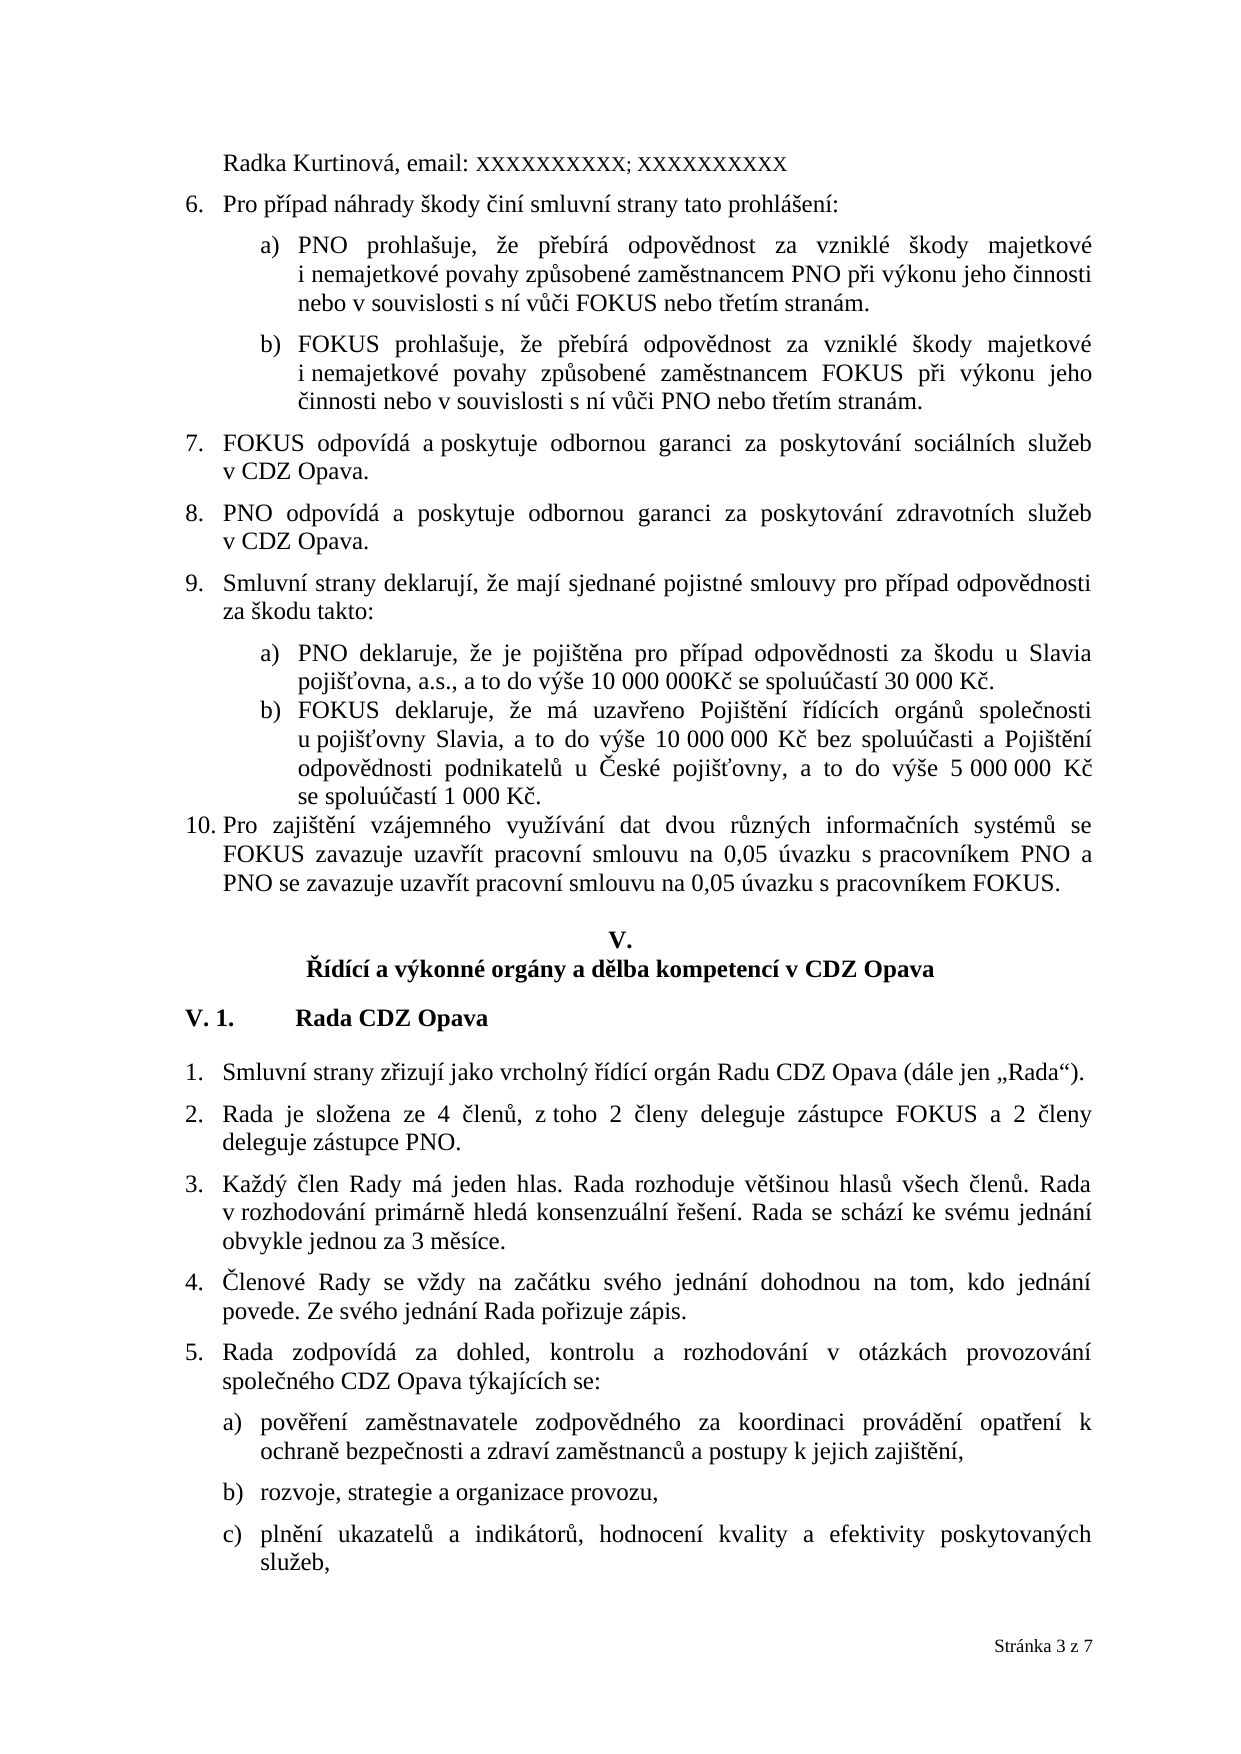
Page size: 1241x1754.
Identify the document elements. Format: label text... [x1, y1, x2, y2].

list plnění ukazatelů a indikátorů, hodnocení kvality a efektivity poskytovaných služeb, [223, 1519, 1092, 1576]
list Smluvní strany zřizují jako vrcholný řídící orgán Radu CDZ Opava (dále jen „Rada“). [185, 1057, 1092, 1086]
list pověření zaměstnavatele zodpovědného za koordinaci provádění opatření k ochraně bezpečnosti a zdraví zaměstnanců a postupy k jejich zajištění, [223, 1407, 1092, 1465]
list Smluvní strany deklarují, že mají sjednané pojistné smlouvy pro případ odpovědnosti za škodu takto: [185, 568, 1092, 625]
list rozvoje, strategie a organizace provozu, [223, 1477, 1092, 1506]
list Rada zodpovídá za dohled, kontrolu a rozhodování v otázkách provozování společného CDZ Opava týkajících se: [185, 1337, 1092, 1395]
list FOKUS deklaruje, že má uzavřeno Pojištění řídících orgánů společnosti u pojišťovny Slavia, a to do výše 10 000 000 Kč bez spoluúčasti a Pojištění odpovědnosti podnikatelů u České pojišťovny, a to do výše 5 000 000 Kč se spoluúčastí 1 000 Kč. [260, 695, 1092, 810]
list Pro případ náhrady škody činí smluvní strany tato prohlášení: [185, 189, 1092, 218]
list Radka Kurtinová, email: XXXXXXXXXX; XXXXXXXXXX [223, 148, 1092, 176]
list FOKUS odpovídá a poskytuje odbornou garanci za poskytování sociálních služeb v CDZ Opava. [185, 428, 1092, 485]
text Řídící a výkonné orgány a dělba kompetencí v CDZ Opava [148, 954, 1092, 983]
list FOKUS prohlašuje, že přebírá odpovědnost za vzniklé škody majetkové i nemajetkové povahy způsobené zaměstnancem FOKUS při výkonu jeho činnosti nebo v souvislosti s ní vůči PNO nebo třetím stranám. [260, 329, 1092, 415]
list PNO odpovídá a poskytuje odbornou garanci za poskytování zdravotních služeb v CDZ Opava. [185, 498, 1092, 555]
subtitle V. 1. Rada CDZ Opava [148, 1003, 1092, 1032]
list PNO prohlašuje, že přebírá odpovědnost za vzniklé škody majetkové i nemajetkové povahy způsobené zaměstnancem PNO při výkonu jeho činnosti nebo v souvislosti s ní vůči FOKUS nebo třetím stranám. [260, 230, 1092, 316]
list PNO deklaruje, že je pojištěna pro případ odpovědnosti za škodu u Slavia pojišťovna, a.s., a to do výše 10 000 000Kč se spoluúčastí 30 000 Kč. [260, 638, 1092, 695]
list Každý člen Rady má jeden hlas. Rada rozhoduje většinou hlasů všech členů. Rada v rozhodování primárně hledá konsenzuální řešení. Rada se schází ke svému jednání obvykle jednou za 3 měsíce. [185, 1169, 1092, 1255]
text V. [148, 925, 1092, 954]
list Pro zajištění vzájemného využívání dat dvou různých informačních systémů se FOKUS zavazuje uzavřít pracovní smlouvu na 0,05 úvazku s pracovníkem PNO a PNO se zavazuje uzavřít pracovní smlouvu na 0,05 úvazku s pracovníkem FOKUS. [185, 810, 1092, 896]
list Členové Rady se vždy na začátku svého jednání dohodnou na tom, kdo jednání povede. Ze svého jednání Rada pořizuje zápis. [185, 1267, 1092, 1325]
list Rada je složena ze 4 členů, z toho 2 členy deleguje zástupce FOKUS a 2 členy deleguje zástupce PNO. [185, 1099, 1092, 1156]
